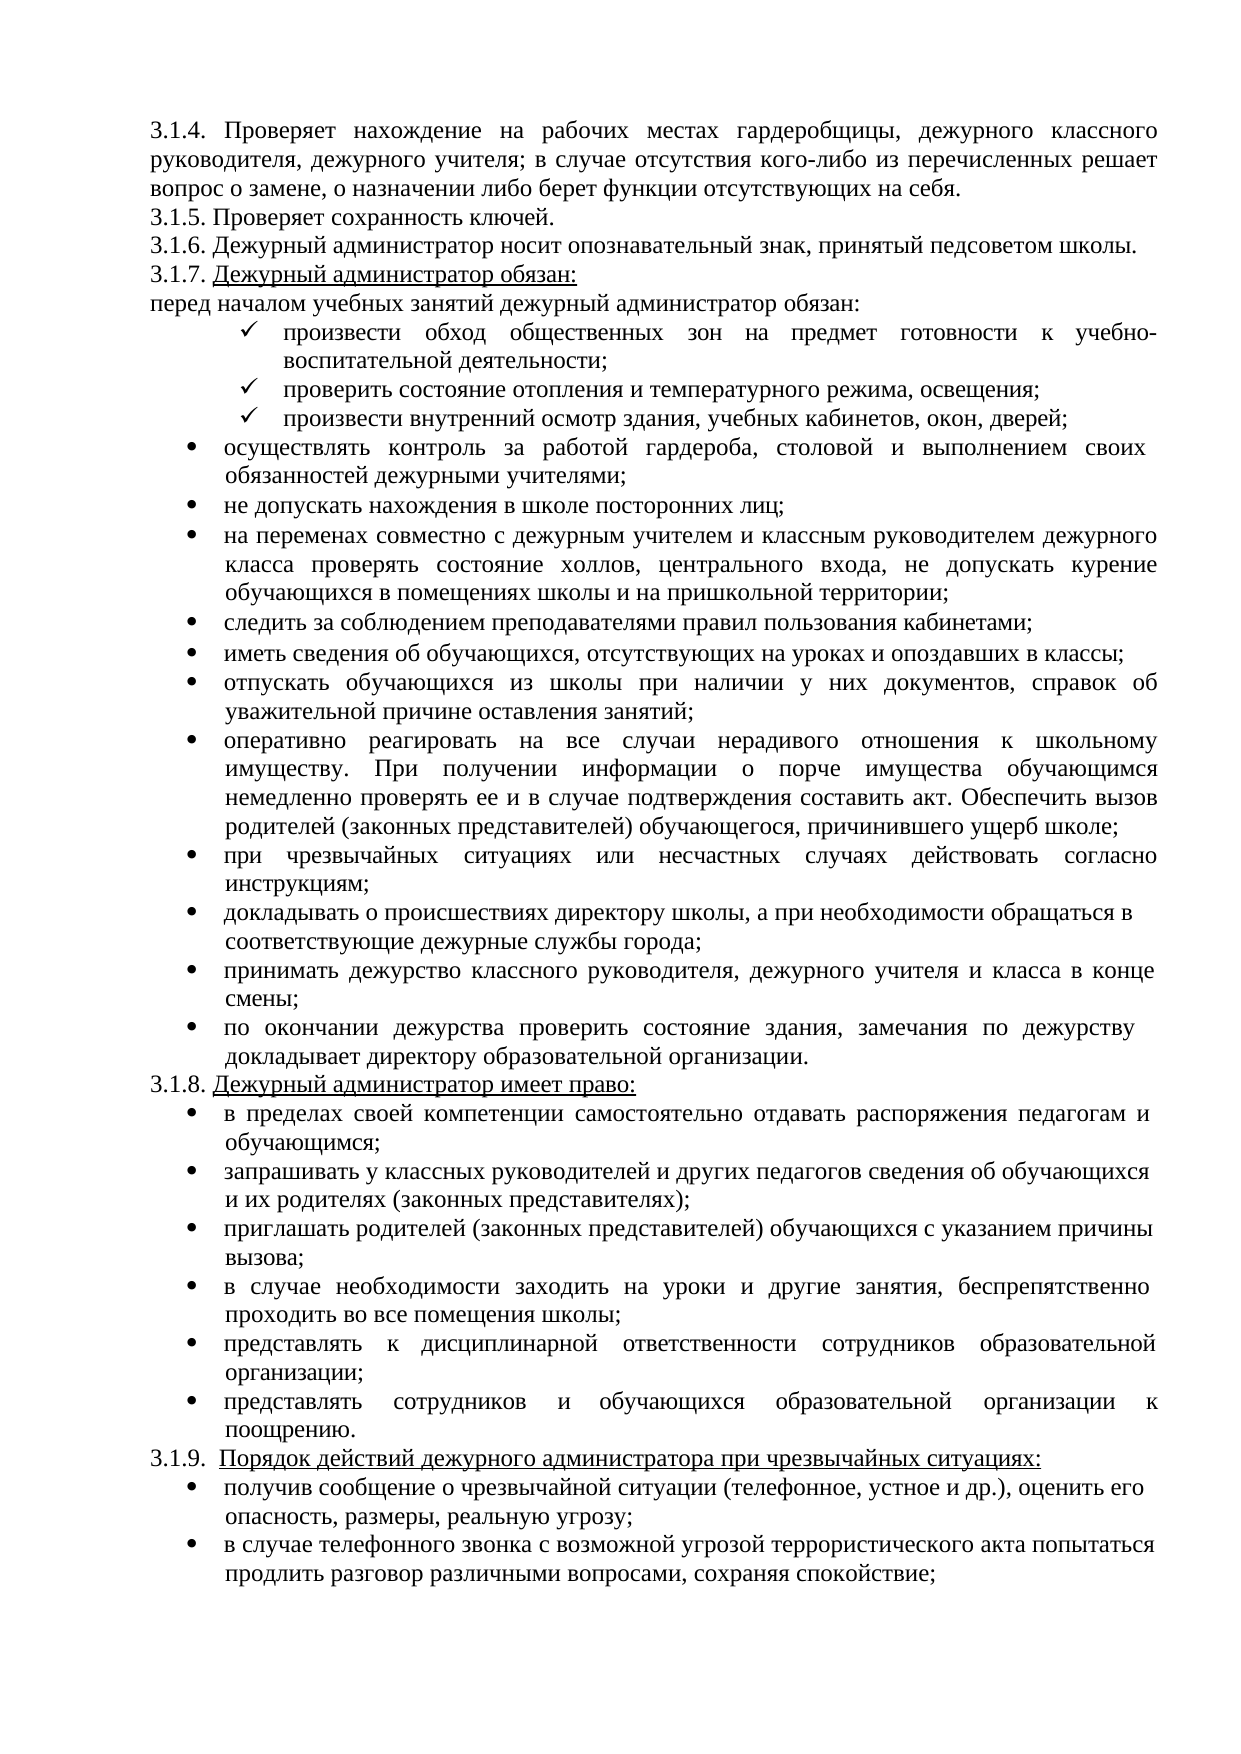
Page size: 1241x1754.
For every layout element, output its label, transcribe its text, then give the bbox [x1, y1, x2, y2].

list Дежурный администратор носит опознавательный знак, принятый педсоветом школы. [150, 231, 1166, 259]
list принимать дежурство классного руководителя, дежурного учителя и класса в конце смены; [187, 955, 1158, 1012]
list Дежурный администратор имеет право: [150, 1070, 1166, 1098]
list в случае телефонного звонка с возможной угрозой террористического акта попытаться продлить разговор различными вопросами, сохраняя спокойствие; [187, 1529, 1158, 1587]
list Порядок действий дежурного администратора при чрезвычайных ситуациях: [150, 1443, 1166, 1472]
list представлять к дисциплинарной ответственности сотрудников образовательной организации; [187, 1328, 1159, 1386]
list Проверяет сохранность ключей. [150, 202, 1166, 231]
list в пределах своей компетенции самостоятельно отдавать распоряжения педагогам и обучающимся; [187, 1098, 1158, 1156]
list иметь сведения об обучающихся, отсутствующих на уроках и опоздавших в классы; [187, 637, 1166, 667]
list приглашать родителей (законных представителей) обучающихся с указанием причины вызова; [187, 1213, 1158, 1271]
list при чрезвычайных ситуациях или несчастных случаях действовать согласно инструкциям; [187, 840, 1159, 897]
list запрашивать у классных руководителей и других педагогов сведения об обучающихся и их родителях (законных представителях); [187, 1156, 1159, 1213]
list произвести обход общественных зон на предмет готовности к учебно- воспитательной деятельности; [239, 317, 1159, 374]
list Проверяет нахождение на рабочих местах гардеробщицы, дежурного классного руководителя, дежурного учителя; в случае отсутствия кого-либо из перечисленных решает вопрос о замене, о назначении либо берет функции отсутствующих на себя. [150, 115, 1159, 202]
list отпускать обучающихся из школы при наличии у них документов, справок об уважительной причине оставления занятий; [187, 667, 1158, 725]
list получив сообщение о чрезвычайной ситуации (телефонное, устное и др.), оценить его опасность, размеры, реальную угрозу; [187, 1472, 1159, 1529]
list представлять сотрудников и обучающихся образовательной организации к поощрению. [187, 1386, 1158, 1443]
list на переменах совместно с дежурным учителем и классным руководителем дежурного класса проверять состояние холлов, центрального входа, не допускать курение обучающихся в помещениях школы и на пришкольной территории; [187, 520, 1158, 606]
list следить за соблюдением преподавателями правил пользования кабинетами; [187, 606, 1166, 637]
list в случае необходимости заходить на уроки и другие занятия, беспрепятственно проходить во все помещения школы; [187, 1271, 1158, 1328]
list Дежурный администратор обязан: [150, 259, 1166, 288]
list проверить состояние отопления и температурного режима, освещения; [239, 374, 1166, 403]
list осуществлять контроль за работой гардероба, столовой и выполнением своих обязанностей дежурными учителями; [187, 432, 1158, 489]
list произвести внутренний осмотр здания, учебных кабинетов, окон, дверей; [239, 403, 1166, 432]
list по окончании дежурства проверить состояние здания, замечания по дежурству докладывает директору образовательной организации. [187, 1012, 1159, 1070]
list докладывать о происшествиях директору школы, а при необходимости обращаться в соответствующие дежурные службы города; [187, 897, 1158, 955]
list оперативно реагировать на все случаи нерадивого отношения к школьному имуществу. При получении информации о порче имущества обучающимся немедленно проверять ее и в случае подтверждения составить акт. Обеспечить вызов родителей (законных представителей) обучающегося, причинившего ущерб школе; [187, 725, 1159, 840]
text перед началом учебных занятий дежурный администратор обязан: [150, 288, 1166, 317]
list не допускать нахождения в школе посторонних лиц; [187, 489, 1166, 520]
